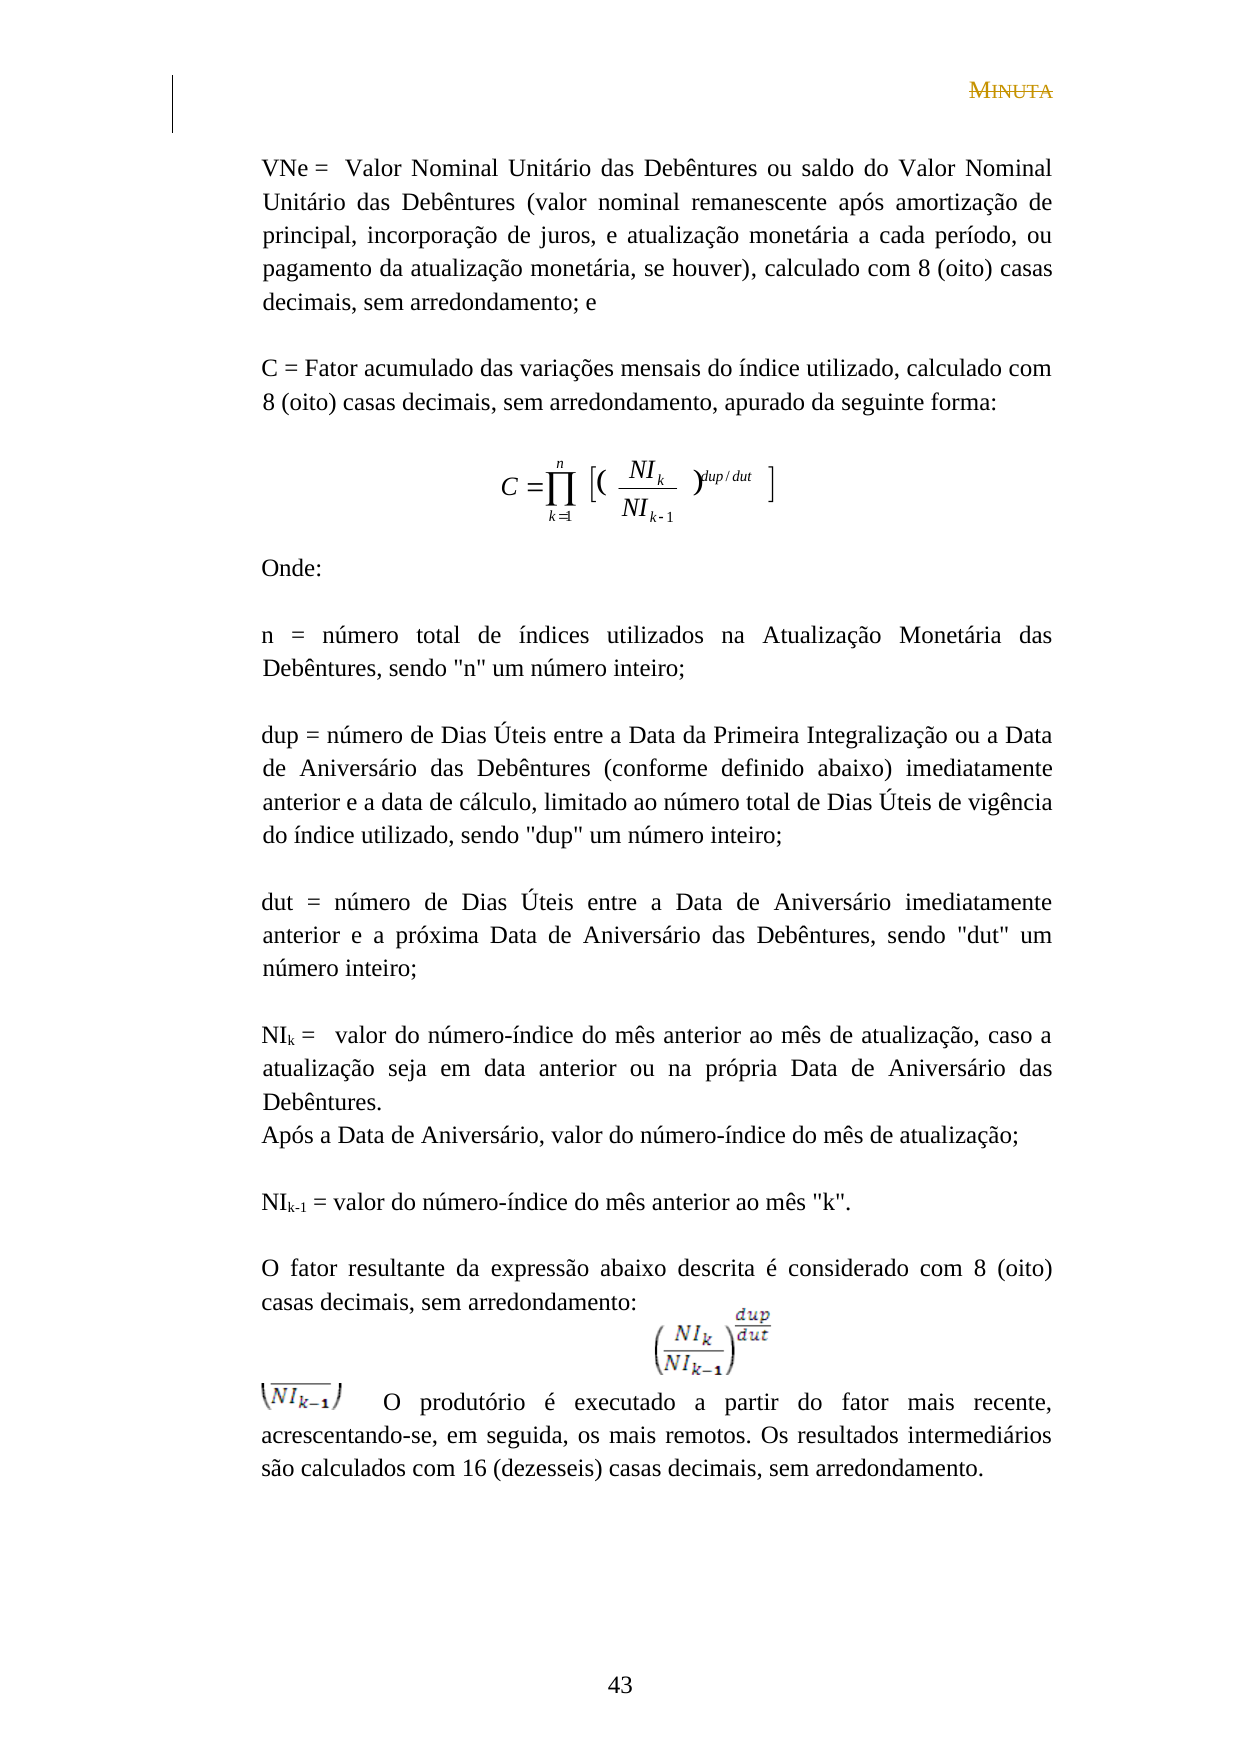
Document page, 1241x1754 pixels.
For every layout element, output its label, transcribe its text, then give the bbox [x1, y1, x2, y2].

text NIk-1 = valor do número-índice do mês anterior ao mês "k". [261, 1183, 1053, 1217]
text O produtório é executado a partir do fator mais recente, acrescentando-se, em seguida, os mais remotos. Os resultados intermediários são calculados com 16 (dezesseis) casas decimais, sem arredondamento. [261, 1383, 1053, 1483]
text NIk = valor do número-índice do mês anterior ao mês de atualização, caso a atualização seja em data anterior ou na própria Data de Aniversário das Debêntures. [261, 1017, 1053, 1117]
text n = número total de índices utilizados na Atualização Monetária das Debêntures, sendo "n" um número inteiro; [261, 617, 1053, 683]
text C = Fator acumulado das variações mensais do índice utilizado, calculado com 8 (oito) casas decimais, sem arredondamento, apurado da seguinte forma: [261, 350, 1053, 417]
text Onde: [261, 550, 1053, 583]
picture [653, 1305, 771, 1374]
text O fator resultante da expressão abaixo descrita é considerado com 8 (oito) casas decimais, sem arredondamento: [261, 1250, 1053, 1317]
text dut = número de Dias Úteis entre a Data de Aniversário imediatamente anterior e a próxima Data de Aniversário das Debêntures, sendo "dut" um número inteiro; [261, 883, 1053, 983]
text Após a Data de Aniversário, valor do número-índice do mês de atualização; [261, 1117, 1053, 1150]
text VNe = Valor Nominal Unitário das Debêntures ou saldo do Valor Nominal Unitário das Debêntures (valor nominal remanescente após amortização de principal, incorporação de juros, e atualização monetária a cada período, ou pagamento da atualização monetária, se houver), calculado com 8 (oito) casas decimais, sem arredondamento; e [261, 150, 1053, 317]
picture [261, 1383, 383, 1410]
text dup = número de Dias Úteis entre a Data da Primeira Integralização ou a Data de Aniversário das Debêntures (conforme definido abaixo) imediatamente anterior e a data de cálculo, limitado ao número total de Dias Úteis de vigência do índice utilizado, sendo "dup" um número inteiro; [261, 717, 1053, 850]
